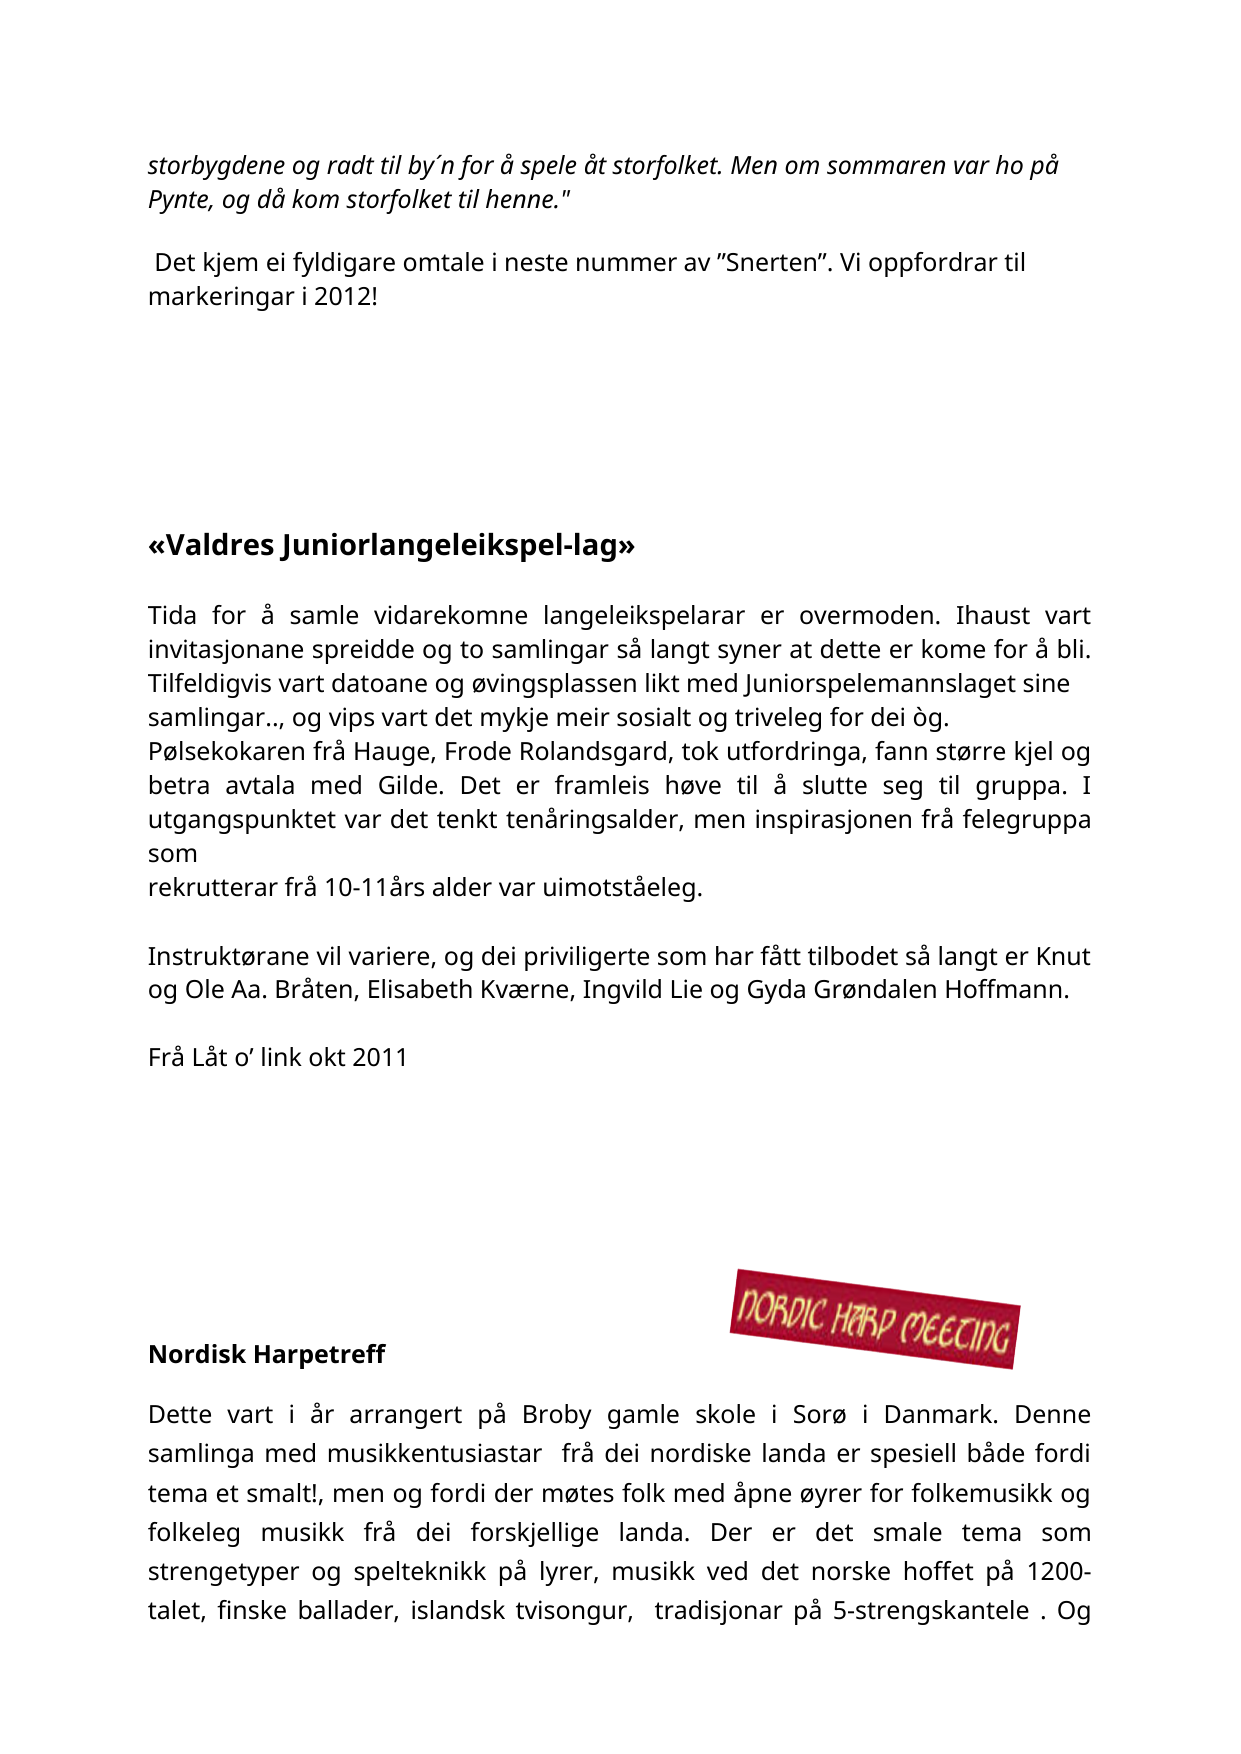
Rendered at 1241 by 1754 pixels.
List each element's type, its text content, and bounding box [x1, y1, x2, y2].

text Instruktørane vil variere, og dei priviligerte som har fått tilbodet så langt er Knut og Ole Aa. Bråten, Elisabeth Kværne, Ingvild Lie og Gyda Grøndalen Hoffmann. [148, 938, 1093, 1006]
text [148, 1397, 1093, 1627]
text Nordisk Harpetreff [148, 1337, 1093, 1371]
text Pølsekokaren frå Hauge, Frode Rolandsgard, tok utfordringa, fann større kjel og betra avtala med Gilde. Det er framleis høve til å slutte seg til gruppa. I utgangspunktet var det tenkt tenåringsalder, men inspirasjonen frå felegruppa som [148, 734, 1093, 870]
text samlingar.., og vips vart det mykje meir sosialt og triveleg for dei òg. [148, 700, 1093, 734]
text Frå Låt o’ link okt 2011 [148, 1039, 1093, 1073]
text Det kjem ei fyldigare omtale i neste nummer av ”Snerten”. Vi oppfordrar til markeringar i 2012! [148, 245, 1093, 313]
picture [730, 1270, 1020, 1369]
text rekrutterar frå 10-11års alder var uimotståeleg. [148, 870, 1093, 904]
text Tida for å samle vidarekomne langeleikspelarar er overmoden. Ihaust vart invitasjonane spreidde og to samlingar så langt syner at dette er kome for å bli. Tilfeldigvis vart datoane og øvingsplassen likt med Juniorspelemannslaget sine [148, 597, 1093, 700]
text «Valdres Juniorlangeleikspel-lag» [148, 524, 1093, 563]
